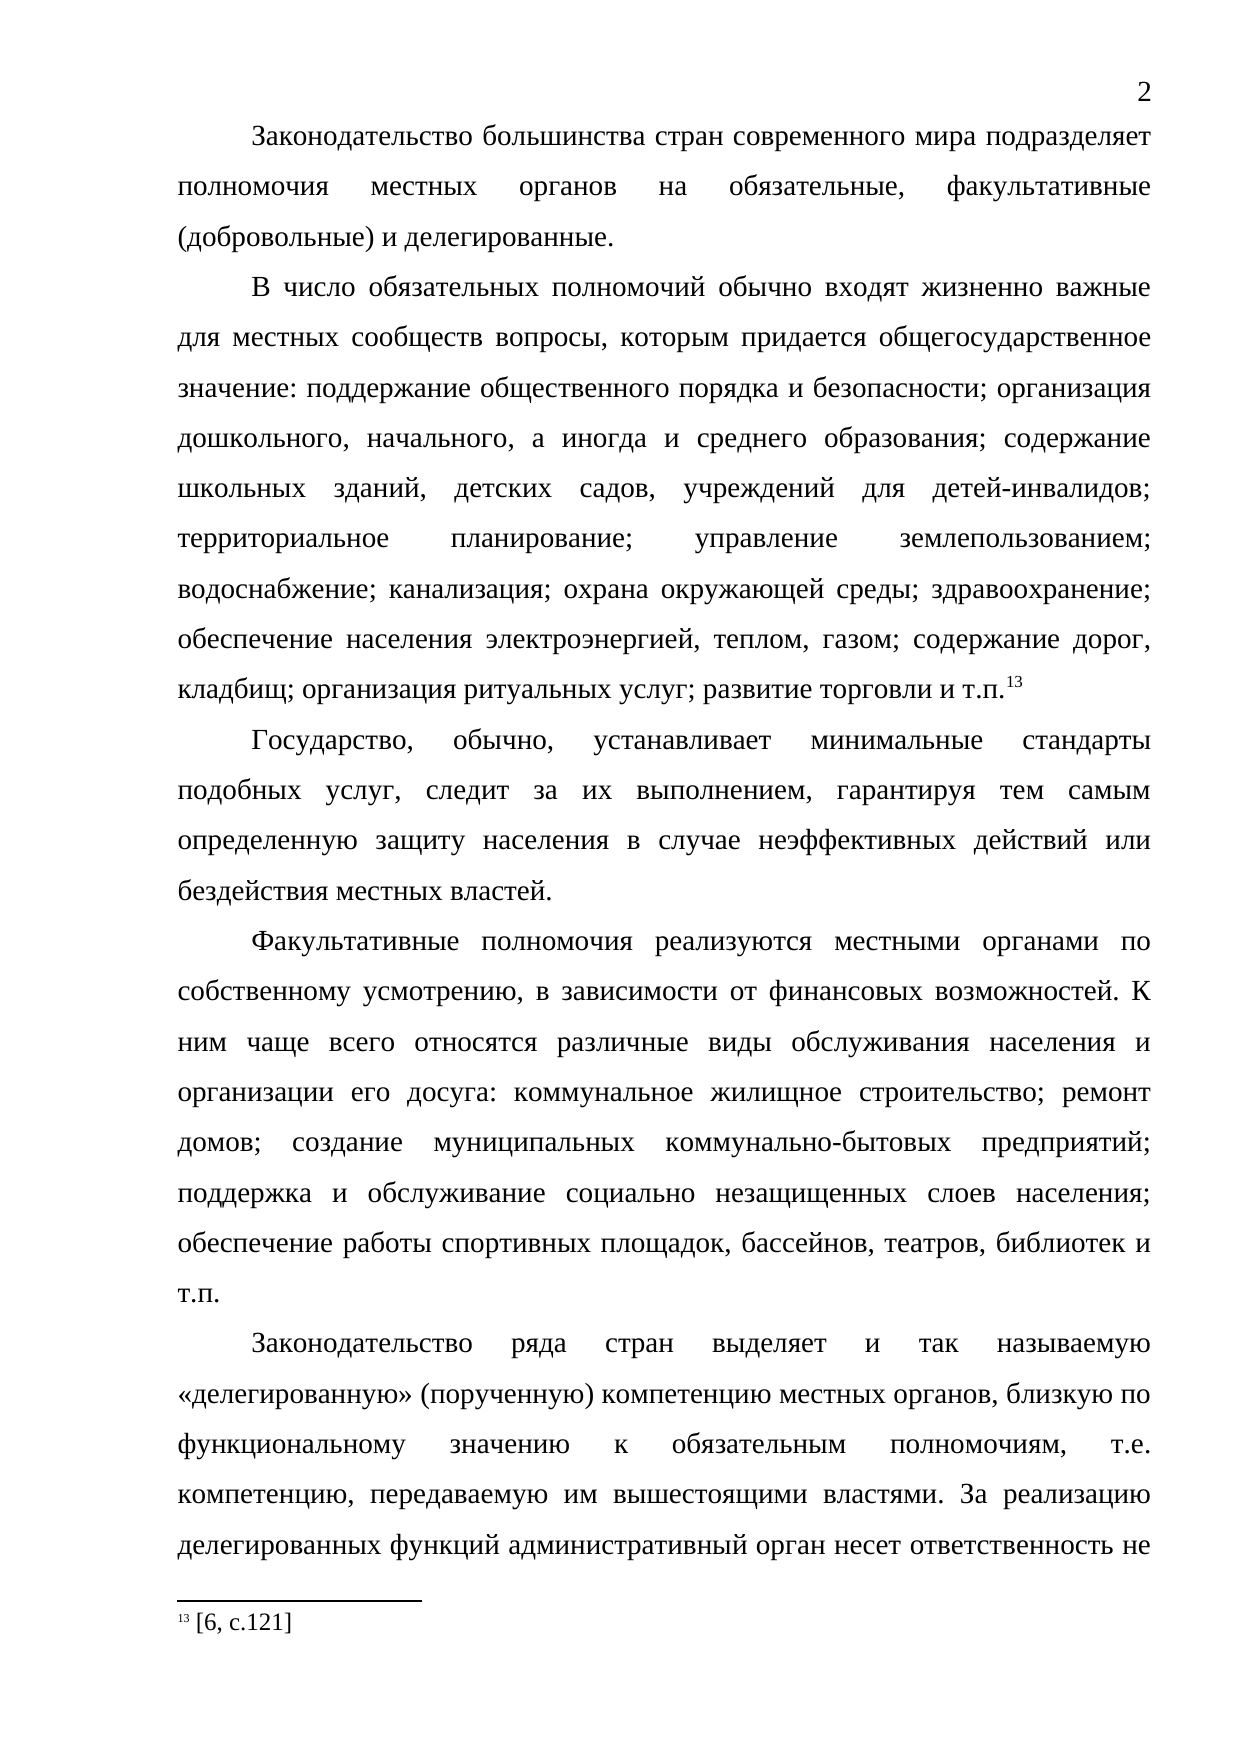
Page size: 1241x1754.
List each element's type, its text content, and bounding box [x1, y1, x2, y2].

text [177, 1326, 1152, 1560]
text Факультативные полномочия реализуются местными органами по собственному усмотрению, в зависимости от финансовых возможностей. К ним чаще всего относятся различные виды обслуживания населения и организации его досуга: коммунальное жилищное строительство; ремонт домов; создание муниципальных коммунально-бытовых предприятий; поддержка и обслуживание социально незащищенных слоев населения; обеспечение работы спортивных площадок, бассейнов, театров, библиотек и т.п. [177, 923, 1152, 1309]
text Законодательство большинства стран современного мира подразделяет полномочия местных органов на обязательные, факультативные (добровольные) и делегированные. [177, 118, 1152, 252]
text В число обязательных полномочий обычно входят жизненно важные для местных сообществ вопросы, которым придается общегосударственное значение: поддержание общественного порядка и безопасности; организация дошкольного, начального, а иногда и среднего образования; содержание школьных зданий, детских садов, учреждений для детей-инвалидов; территориальное планирование; управление землепользованием; водоснабжение; канализация; охрана окружающей среды; здравоохранение; обеспечение населения электроэнергией, теплом, газом; содержание дорог, кладбищ; организация ритуальных услуг; развитие торговли и т.п. [177, 269, 1152, 705]
text Государство, обычно, устанавливает минимальные стандарты подобных услуг, следит за их выполнением, гарантируя тем самым определенную защиту населения в случае неэффективных действий или бездействия местных властей. [177, 722, 1152, 906]
